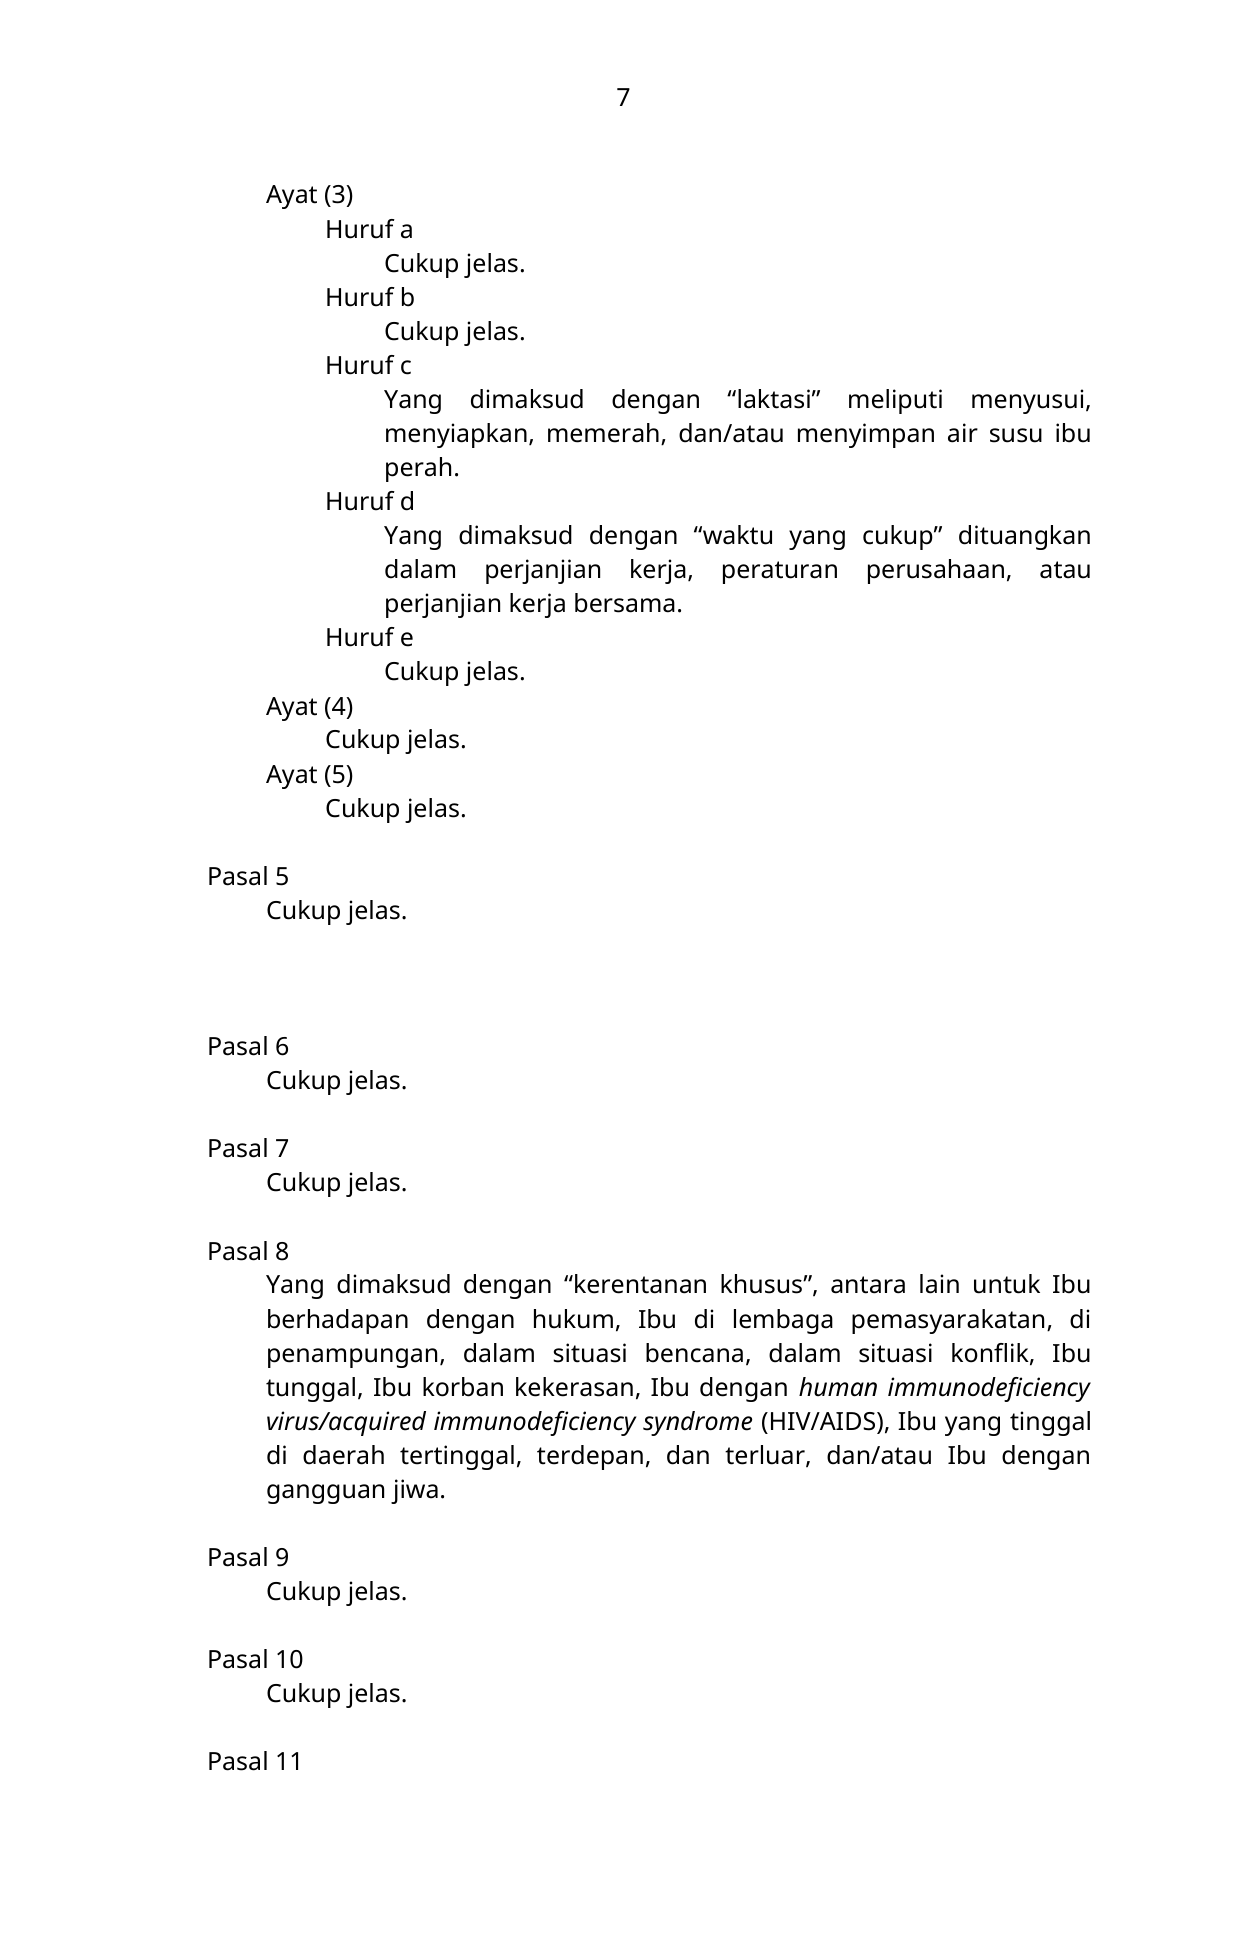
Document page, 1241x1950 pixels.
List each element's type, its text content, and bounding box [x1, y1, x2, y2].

text Huruf e [325, 620, 1092, 654]
text Huruf d [325, 484, 1092, 518]
text Yang dimaksud dengan “laktasi” meliputi menyusui, menyiapkan, memerah, dan/atau menyimpan air susu ibu perah. [384, 382, 1092, 484]
text Pasal 5 [207, 858, 1092, 892]
text Cukup jelas. [266, 1676, 1092, 1710]
text Pasal 8 [207, 1233, 1092, 1267]
text Ayat (4) [266, 688, 1092, 722]
text Huruf c [325, 347, 1092, 382]
text Ayat (3) [266, 177, 1092, 211]
text Pasal 7 [207, 1131, 1092, 1165]
text Cukup jelas. [384, 245, 1092, 279]
text Yang dimaksud dengan “kerentanan khusus”, antara lain untuk Ibu berhadapan dengan hukum, Ibu di lembaga pemasyarakatan, di penampungan, dalam situasi bencana, dalam situasi konflik, Ibu tunggal, Ibu korban kekerasan, Ibu dengan human immunodeficiency virus/acquired immunodeficiency syndrome (HIV/AIDS), Ibu yang tinggal di daerah tertinggal, terdepan, dan terluar, dan/atau Ibu dengan gangguan jiwa. [266, 1267, 1092, 1506]
text Pasal 10 [207, 1642, 1092, 1676]
text Cukup jelas. [266, 1165, 1092, 1199]
text Cukup jelas. [266, 1574, 1092, 1608]
text Cukup jelas. [266, 1063, 1092, 1097]
text Cukup jelas. [325, 722, 1092, 756]
text Cukup jelas. [325, 790, 1092, 824]
text Cukup jelas. [266, 892, 1092, 927]
text Ayat (5) [266, 756, 1092, 790]
text Pasal 6 [207, 1029, 1092, 1063]
text Huruf b [325, 279, 1092, 313]
text Cukup jelas. [384, 654, 1092, 688]
text Pasal 11 [207, 1744, 1092, 1778]
text Yang dimaksud dengan “waktu yang cukup” dituangkan dalam perjanjian kerja, peraturan perusahaan, atau perjanjian kerja bersama. [384, 518, 1092, 620]
text Cukup jelas. [384, 313, 1092, 347]
text Huruf a [325, 211, 1092, 245]
text Pasal 9 [207, 1540, 1092, 1574]
